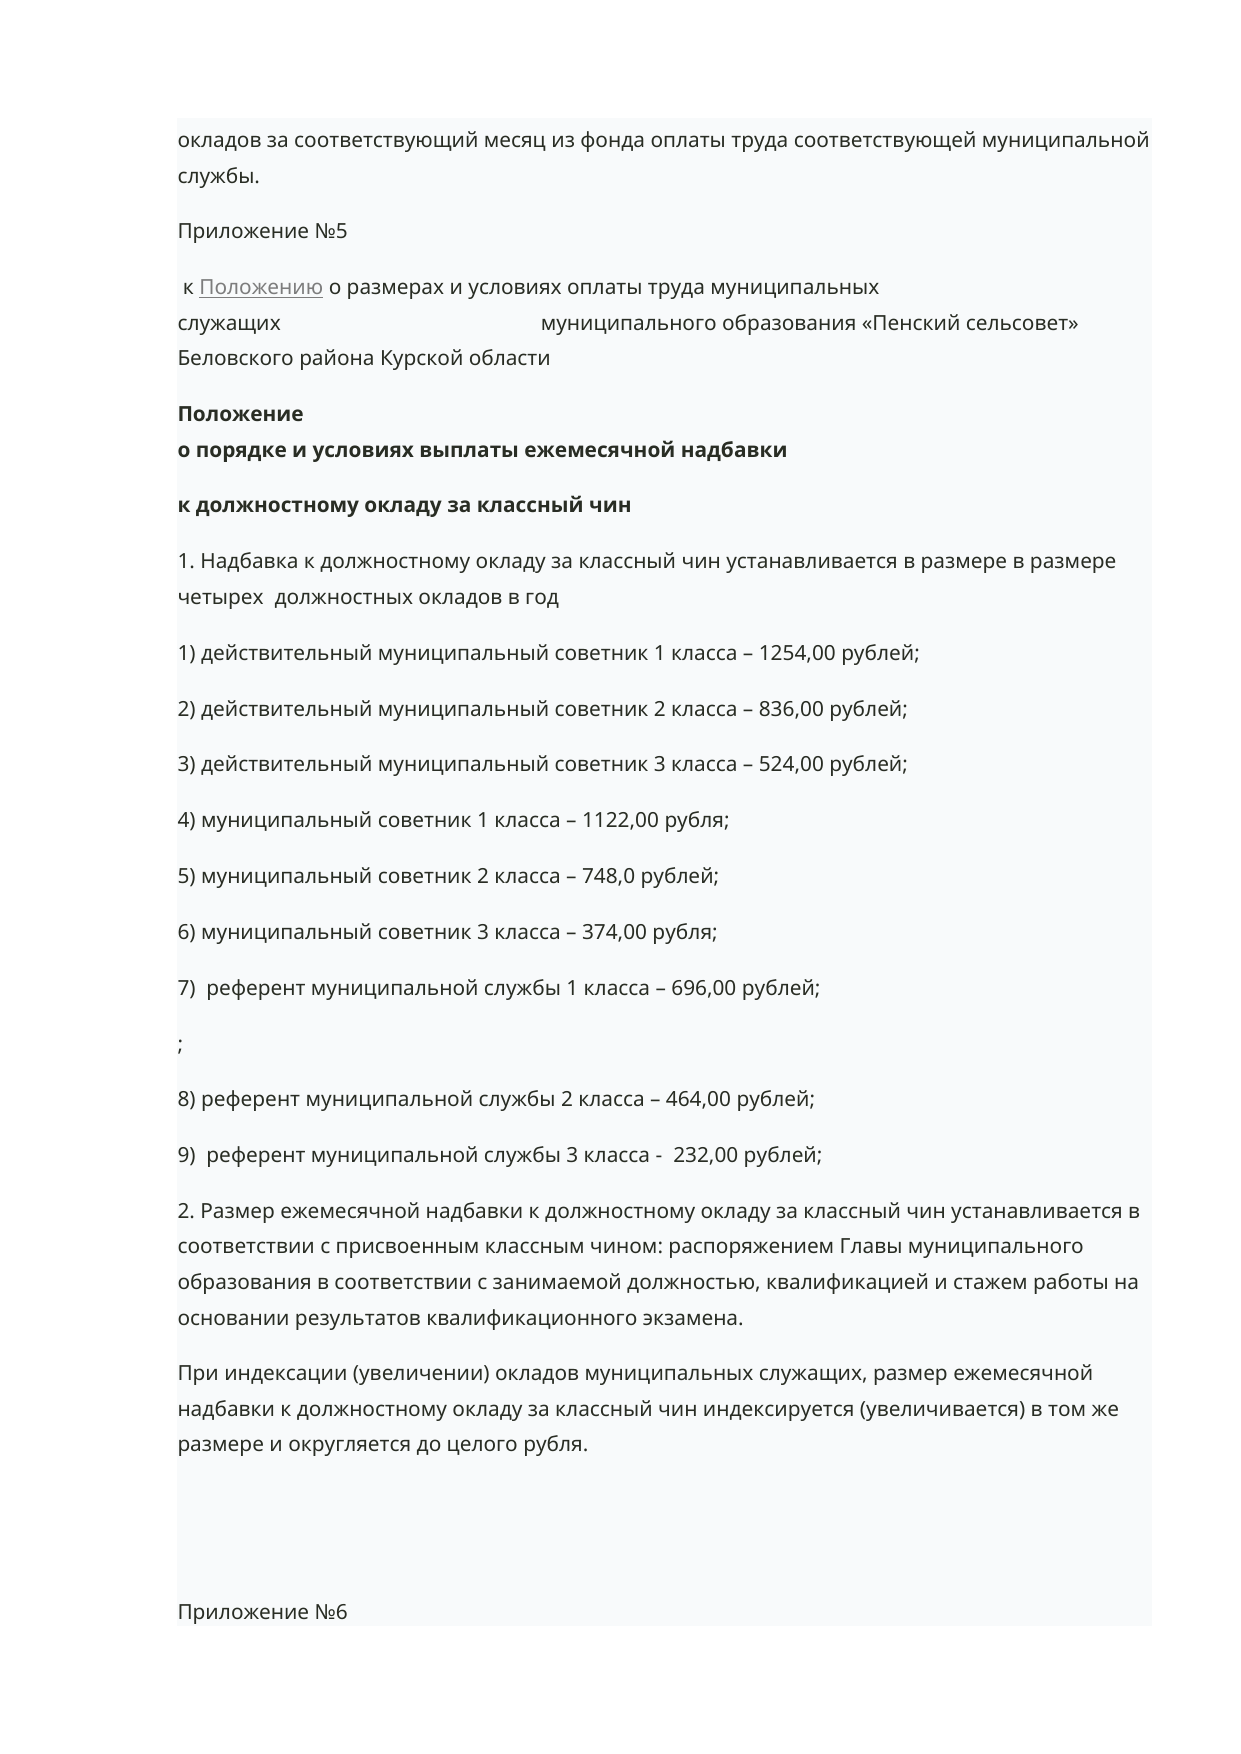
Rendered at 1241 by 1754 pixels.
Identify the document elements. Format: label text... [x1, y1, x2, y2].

text Положение о порядке и условиях выплаты ежемесячной надбавки [177, 392, 1152, 463]
text 7) референт муниципальной службы 1 класса – 696,00 рублей; [177, 966, 1152, 1001]
text 5) муниципальный советник 2 класса – 748,0 рублей; [177, 854, 1152, 889]
text 1. Надбавка к должностному окладу за классный чин устанавливается в размере в размере четырех должностных окладов в год [177, 539, 1152, 610]
text к Положению о размерах и условиях оплаты труда муниципальных служащих муниципального образования «Пенский сельсовет» Беловского района Курской области [177, 265, 1152, 372]
text ; [177, 1022, 1152, 1057]
text Приложение №5 [177, 209, 1152, 245]
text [177, 118, 1152, 189]
text 6) муниципальный советник 3 класса – 374,00 рубля; [177, 910, 1152, 945]
text 1) действительный муниципальный советник 1 класса – 1254,00 рублей; [177, 631, 1152, 666]
text 9) референт муниципальной службы 3 класса - 232,00 рублей; [177, 1133, 1152, 1169]
text 4) муниципальный советник 1 класса – 1122,00 рубля; [177, 798, 1152, 834]
text Приложение №6 [177, 1590, 1152, 1626]
text 2) действительный муниципальный советник 2 класса – 836,00 рублей; [177, 687, 1152, 722]
text 2. Размер ежемесячной надбавки к должностному окладу за классный чин устанавливается в соответствии с присвоенным классным чином: распоряжением Главы муниципального образования в соответствии с занимаемой должностью, квалификацией и стажем работы на основании результатов квалификационного экзамена. [177, 1189, 1152, 1331]
text При индексации (увеличении) окладов муниципальных служащих, размер ежемесячной надбавки к должностному окладу за классный чин индексируется (увеличивается) в том же размере и округляется до целого рубля. [177, 1351, 1152, 1458]
text 8) референт муниципальной службы 2 класса – 464,00 рублей; [177, 1077, 1152, 1113]
text 3) действительный муниципальный советник 3 класса – 524,00 рублей; [177, 742, 1152, 778]
text к должностному окладу за классный чин [177, 483, 1152, 519]
